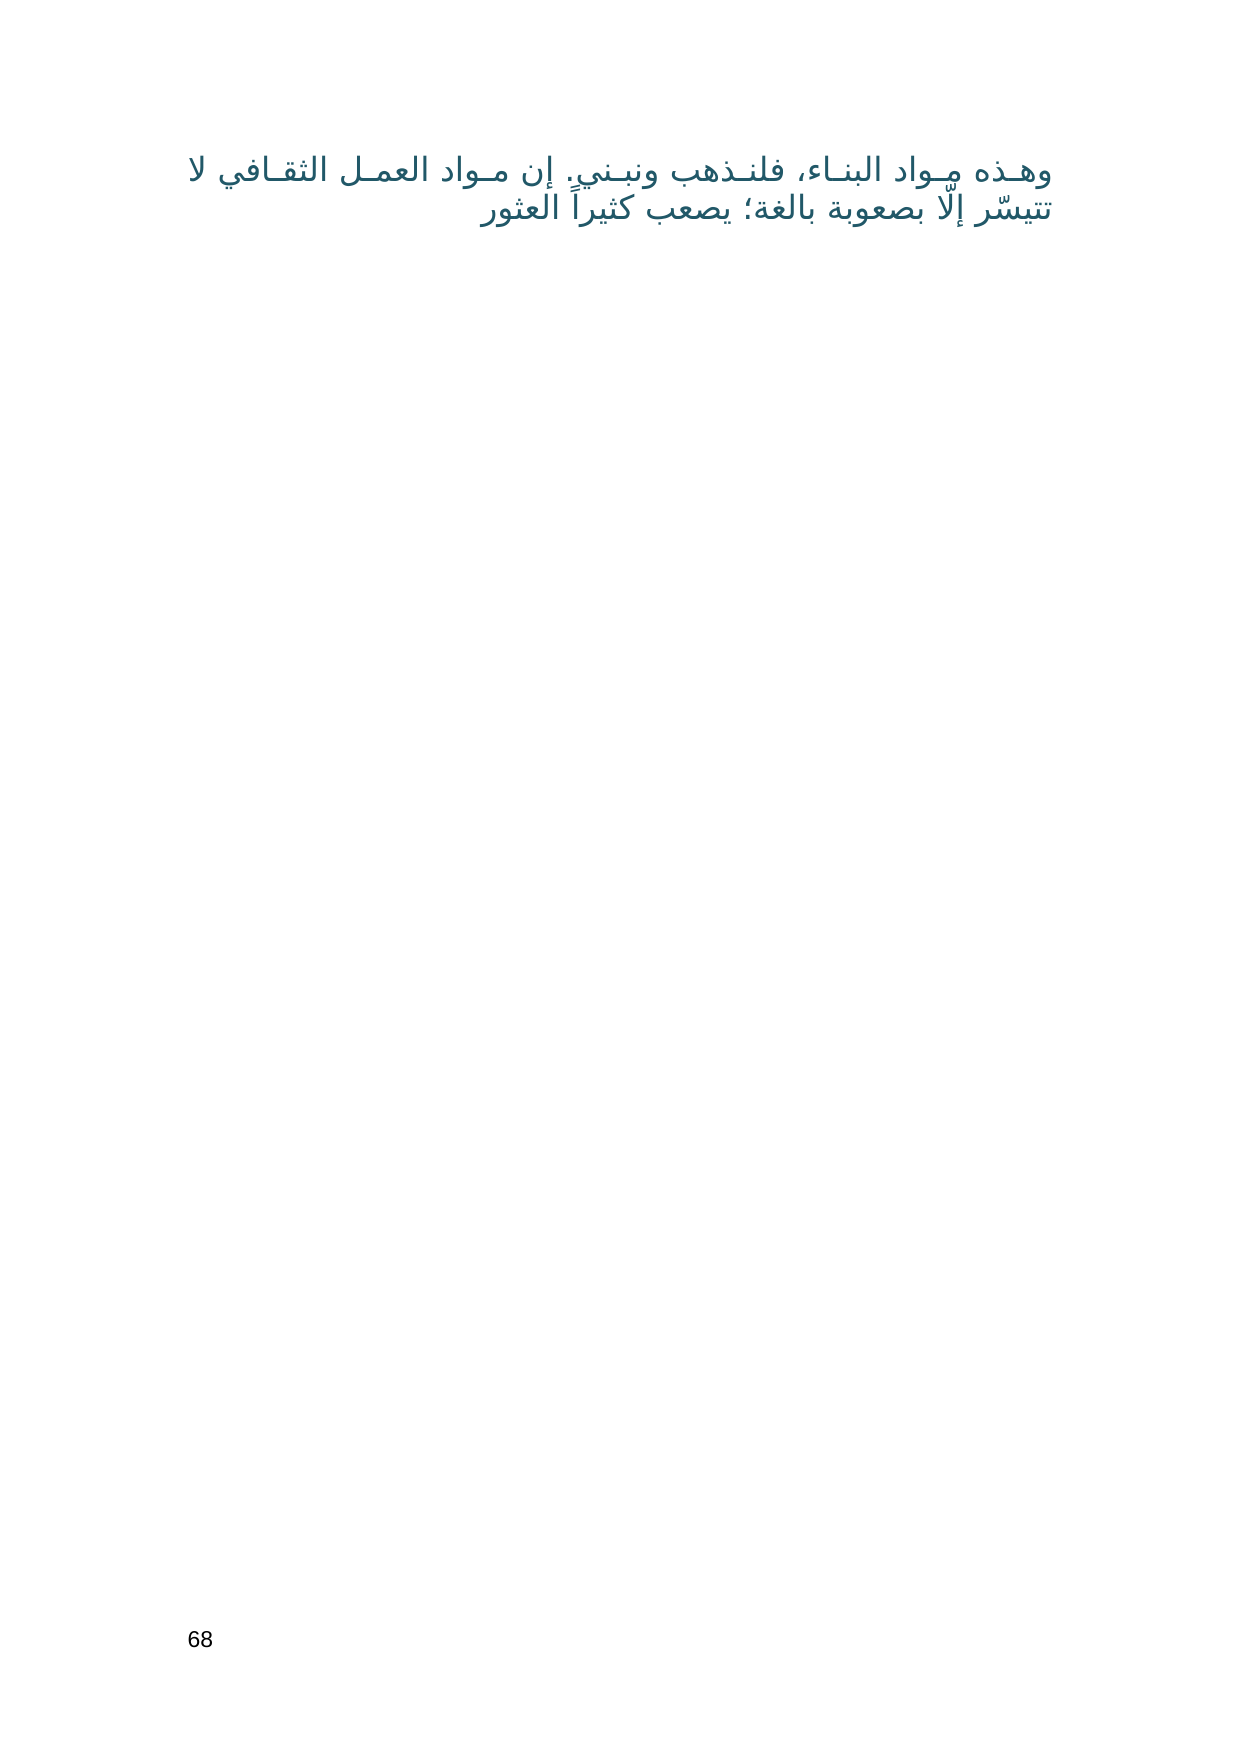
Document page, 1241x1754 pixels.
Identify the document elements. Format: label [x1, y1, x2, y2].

text [187, 150, 1053, 228]
